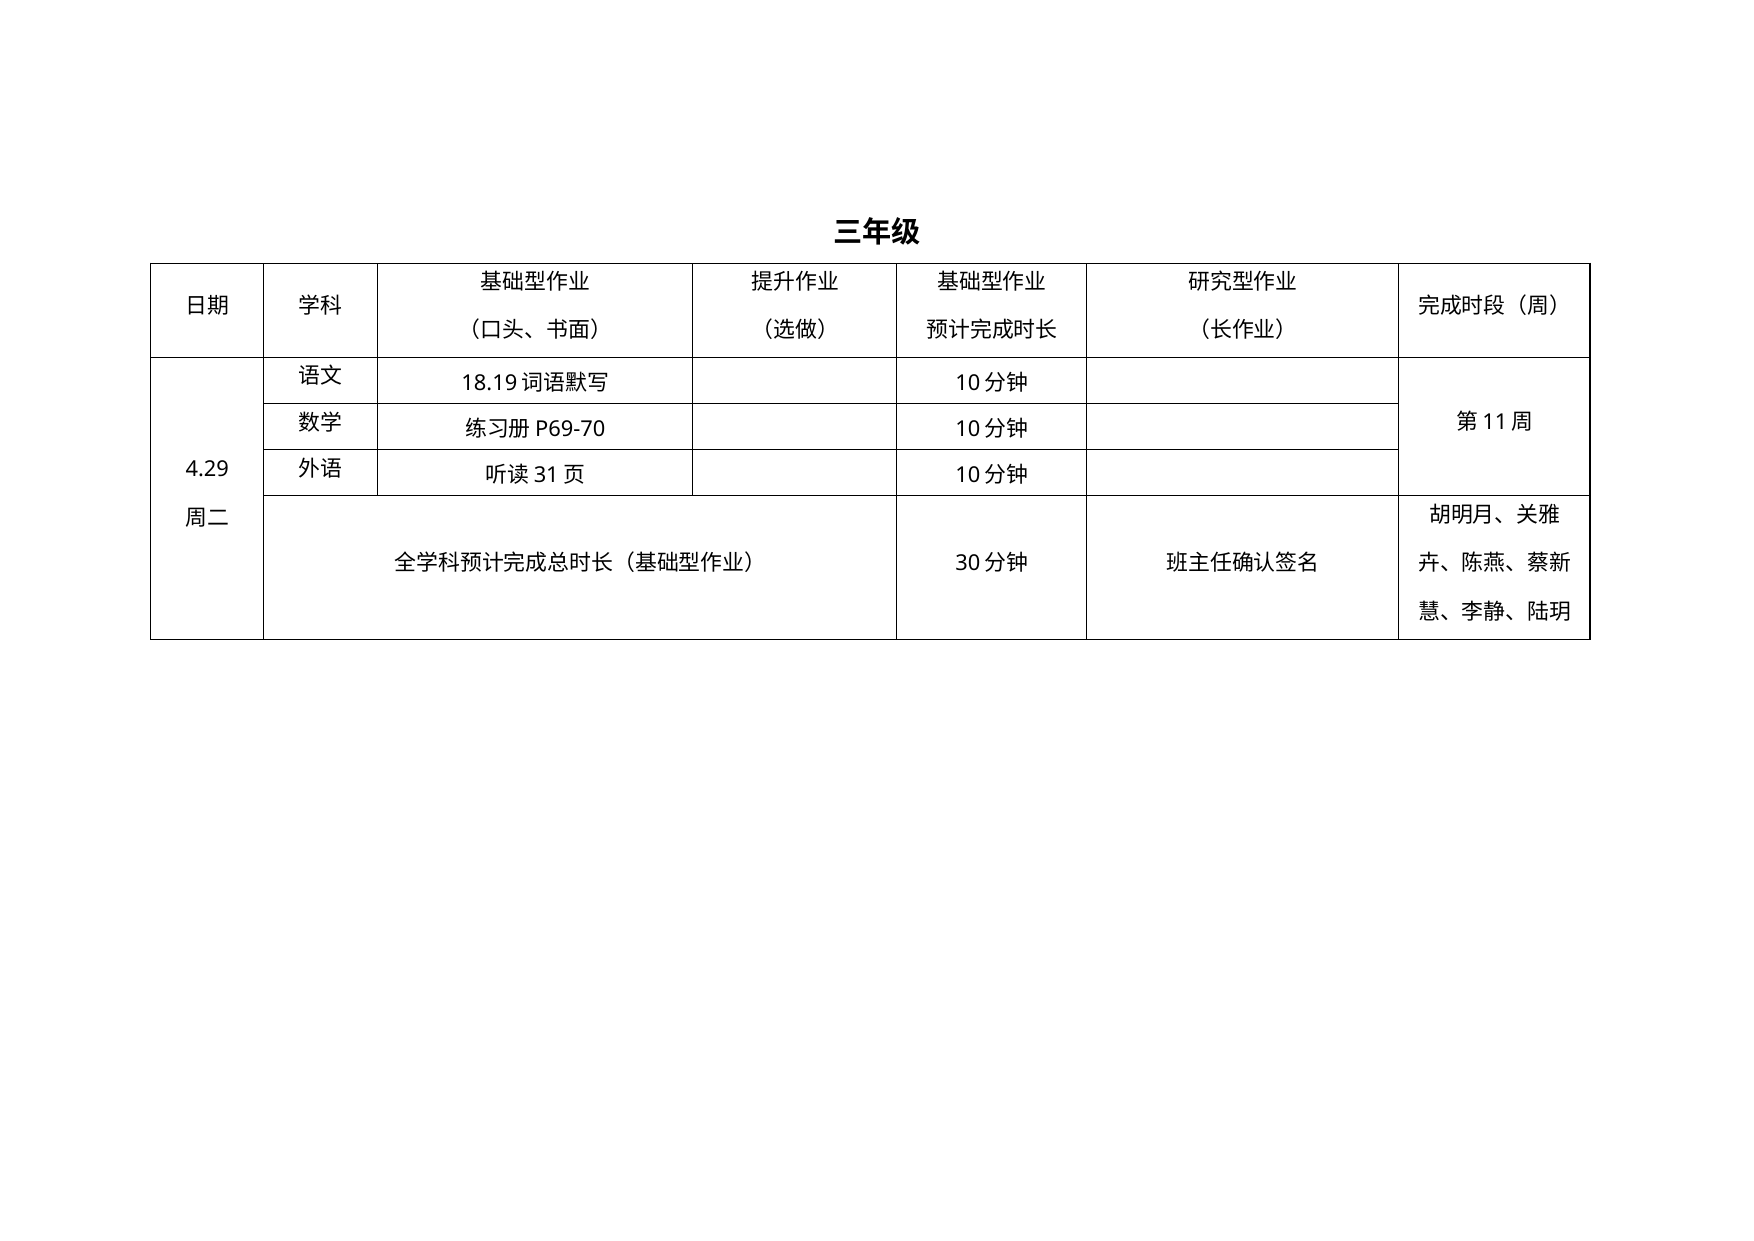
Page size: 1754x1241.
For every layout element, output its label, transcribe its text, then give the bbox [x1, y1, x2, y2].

table_cell 10分钟 [897, 404, 1086, 449]
table_cell 4.29 周二 [151, 358, 263, 639]
table_cell 全学科预计完成总时长（基础型作业） [264, 496, 896, 639]
text 三年级 [150, 198, 1604, 263]
table_cell 第11周 [1399, 358, 1589, 495]
table_cell 30分钟 [897, 496, 1086, 639]
table_header 完成时段（周） [1399, 264, 1589, 357]
table_cell [1087, 358, 1398, 403]
table_cell 18.19词语默写 [378, 358, 692, 403]
table_cell [693, 358, 896, 403]
table_cell 10分钟 [897, 358, 1086, 403]
table_cell 10分钟 [897, 450, 1086, 495]
table_cell [1087, 404, 1398, 449]
table_cell 语文 [264, 358, 377, 403]
table_cell 班主任确认签名 [1087, 496, 1398, 639]
table_header 基础型作业 预计完成时长 [897, 264, 1086, 357]
table_cell [1087, 450, 1398, 495]
table_header 提升作业 （选做） [693, 264, 896, 357]
table_header 学科 [264, 264, 377, 357]
table_cell 练习册P69-70 [378, 404, 692, 449]
table_cell 数学 [264, 404, 377, 449]
table_cell 胡明月、关雅卉、陈燕、蔡新慧、李静、陆玥 [1399, 496, 1589, 639]
table_header 日期 [151, 264, 263, 357]
table_header 基础型作业 （口头、书面） [378, 264, 692, 357]
table_header 研究型作业 （长作业） [1087, 264, 1398, 357]
table_cell 外语 [264, 450, 377, 495]
table_cell [693, 404, 896, 449]
table_cell [693, 450, 896, 495]
table_cell 听读31页 [378, 450, 692, 495]
